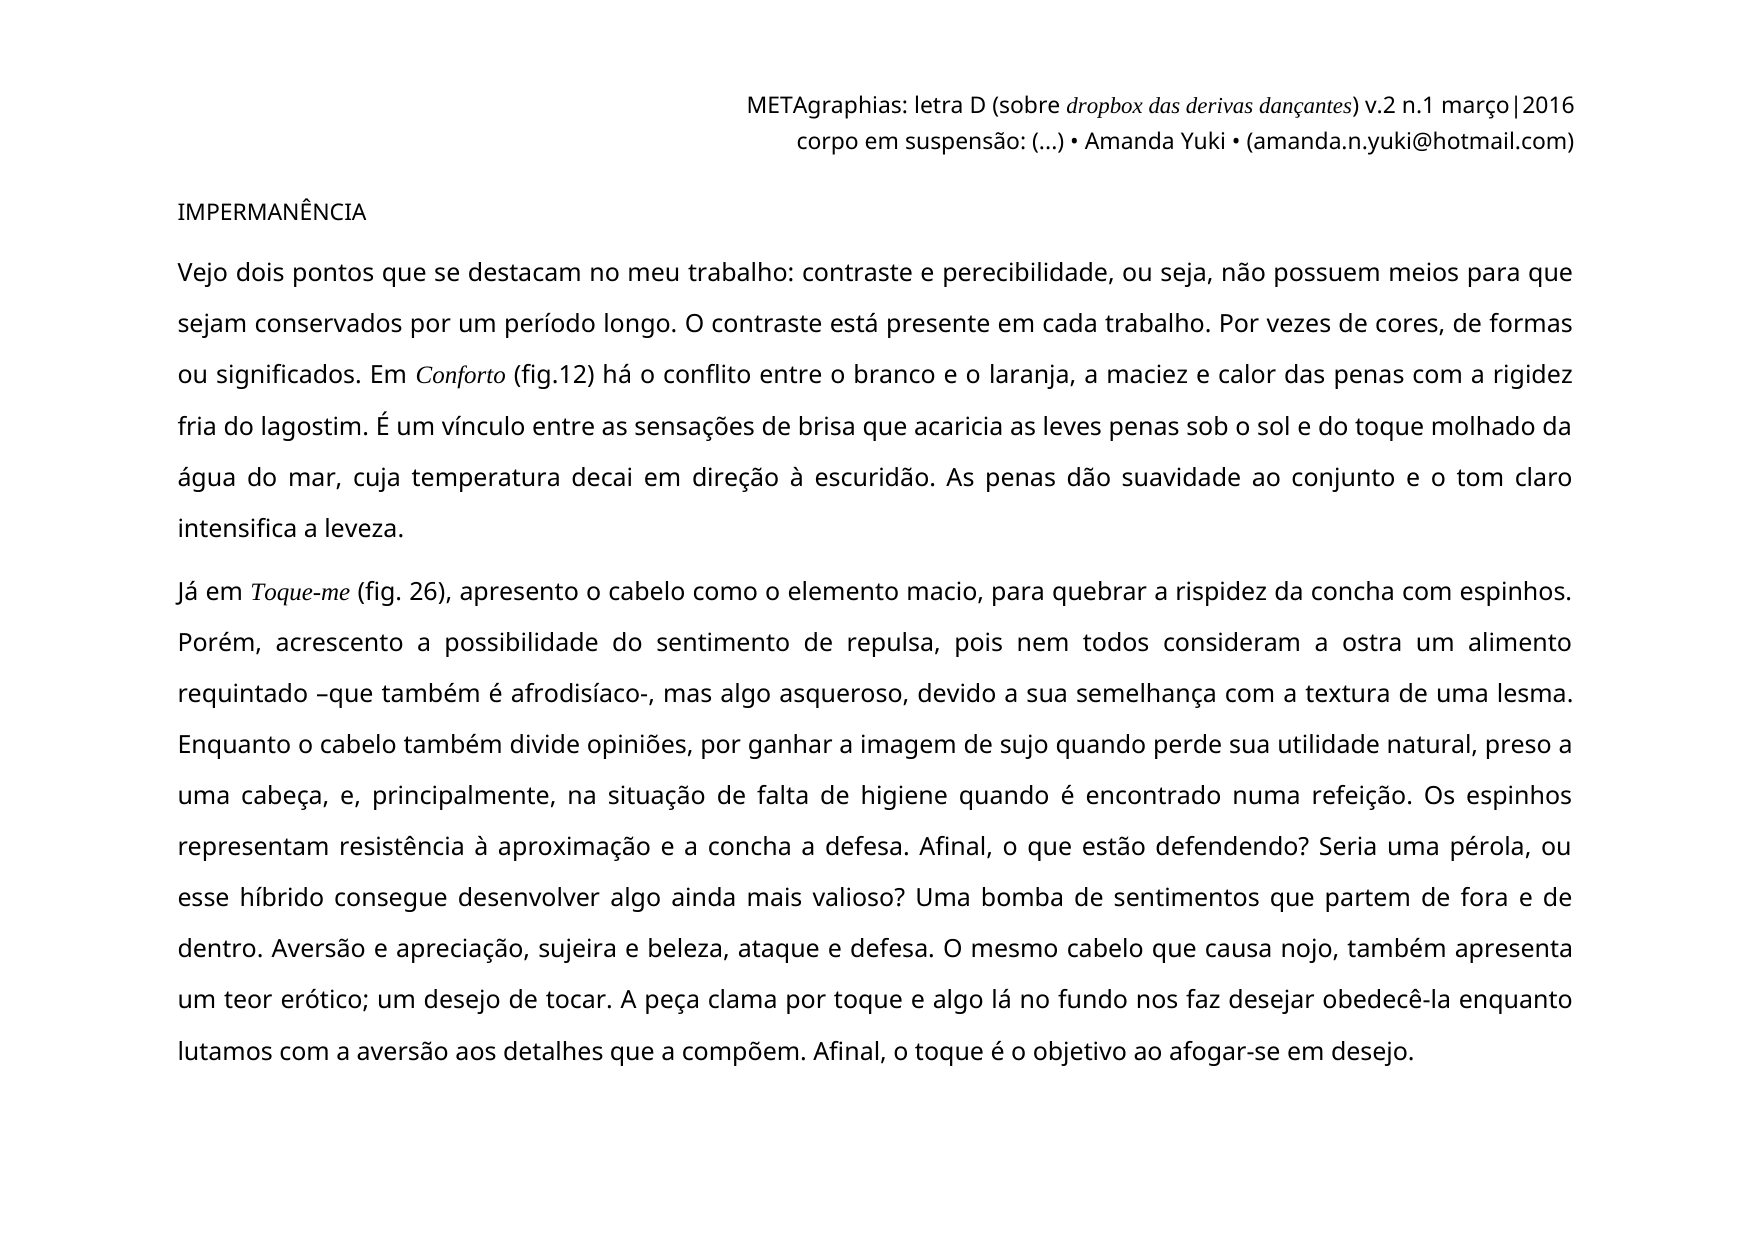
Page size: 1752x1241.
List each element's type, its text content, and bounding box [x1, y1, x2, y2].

text Vejo dois pontos que se destacam no meu trabalho: contraste e perecibilidade, ou seja, não possuem meios para que sejam conservados por um período longo. O contraste está presente em cada trabalho. Por vezes de cores, de formas ou significados. Em Conforto (fig.12) há o conflito entre o branco e o laranja, a maciez e calor das penas com a rigidez fria do lagostim. É um vínculo entre as sensações de brisa que acaricia as leves penas sob o sol e do toque molhado da água do mar, cuja temperatura decai em direção à escuridão. As penas dão suavidade ao conjunto e o tom claro intensifica a leveza. [177, 255, 1574, 544]
text IMPERMANÊNCIA [177, 196, 1574, 227]
text Já em Toque-me (fig. 26), apresento o cabelo como o elemento macio, para quebrar a rispidez da concha com espinhos. Porém, acrescento a possibilidade do sentimento de repulsa, pois nem todos consideram a ostra um alimento requintado –que também é afrodisíaco-, mas algo asqueroso, devido a sua semelhança com a textura de uma lesma. Enquanto o cabelo também divide opiniões, por ganhar a imagem de sujo quando perde sua utilidade natural, preso a uma cabeça, e, principalmente, na situação de falta de higiene quando é encontrado numa refeição. Os espinhos representam resistência à aproximação e a concha a defesa. Afinal, o que estão defendendo? Seria uma pérola, ou esse híbrido consegue desenvolver algo ainda mais valioso? Uma bomba de sentimentos que partem de fora e de dentro. Aversão e apreciação, sujeira e beleza, ataque e defesa. O mesmo cabelo que causa nojo, também apresenta um teor erótico; um desejo de tocar. A peça clama por toque e algo lá no fundo nos faz desejar obedecê-la enquanto lutamos com a aversão aos detalhes que a compõem. Afinal, o toque é o objetivo ao afogar-se em desejo. [177, 574, 1574, 1067]
